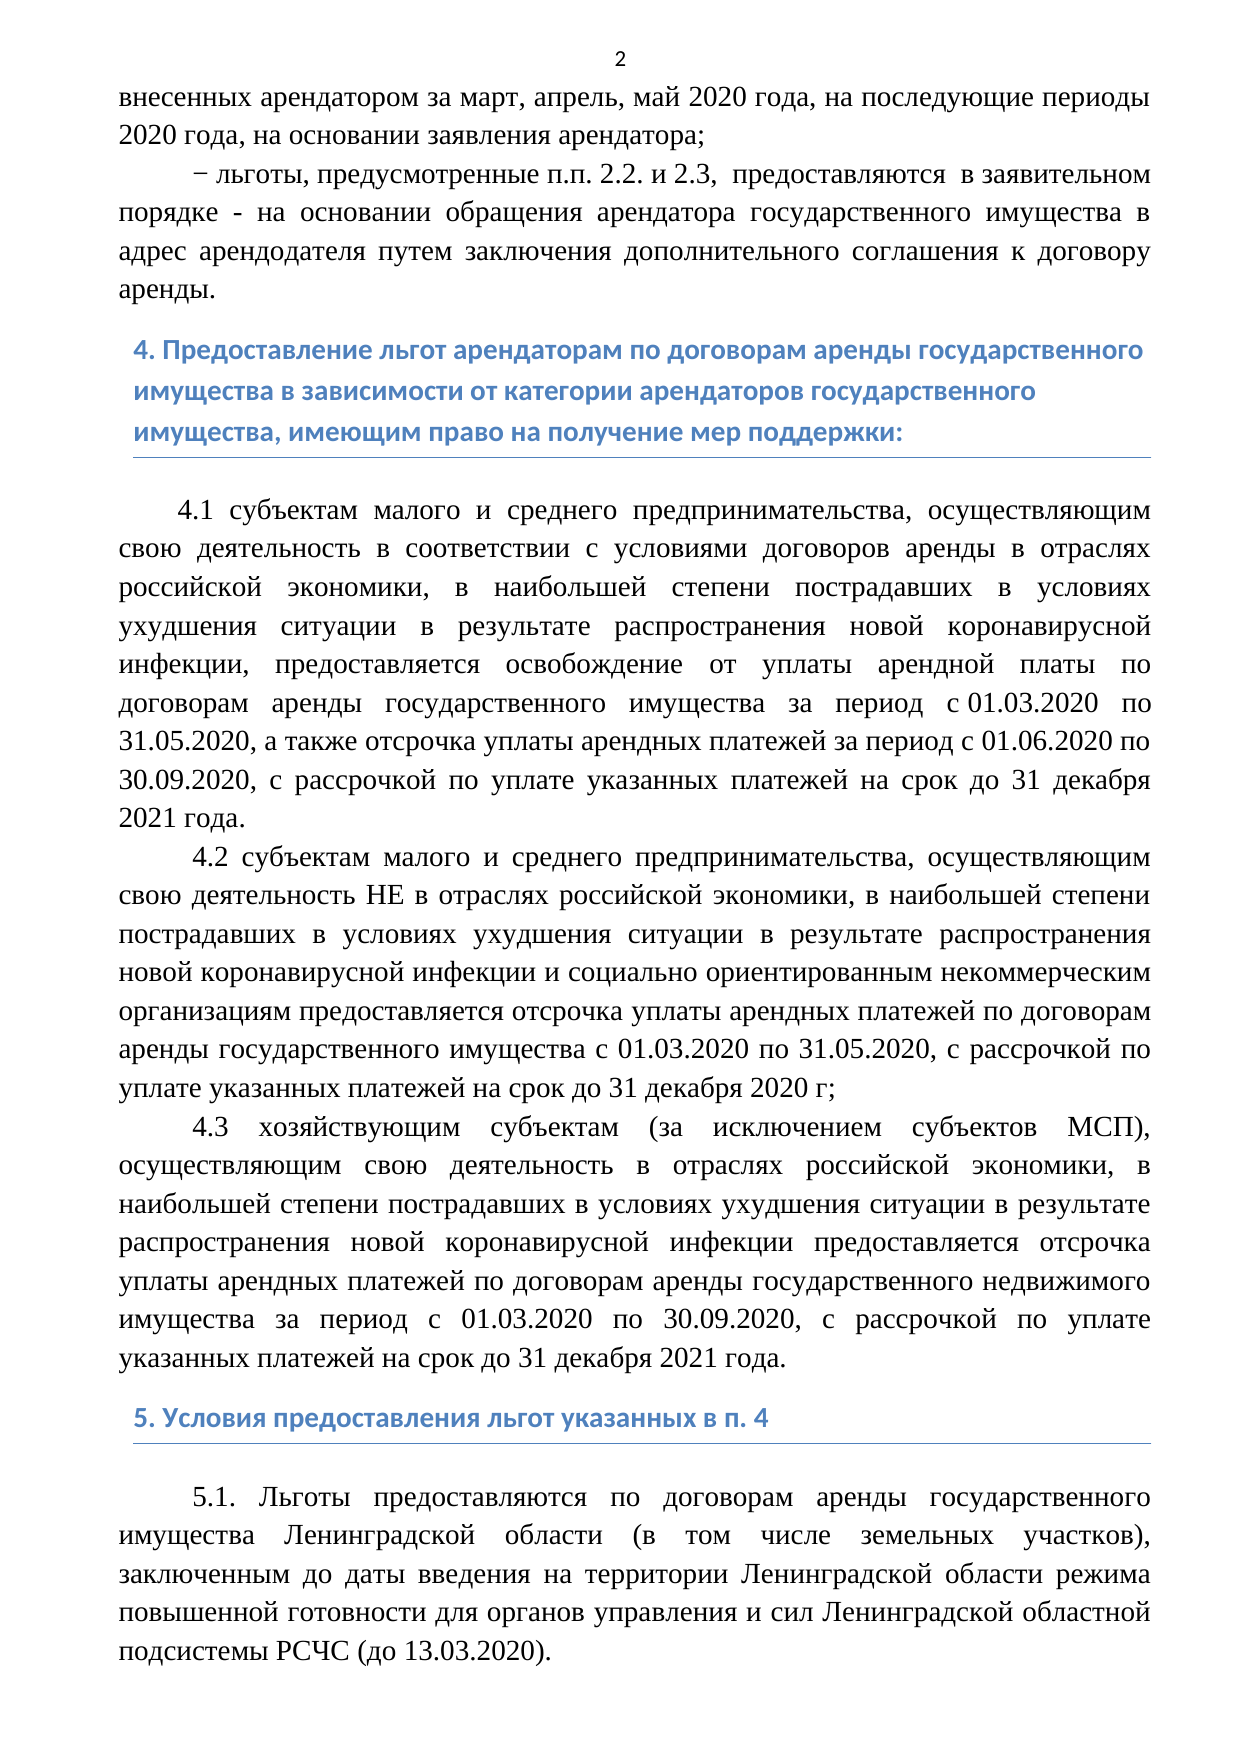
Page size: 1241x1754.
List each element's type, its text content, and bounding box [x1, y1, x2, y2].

list − льготы, предусмотренные п.п. 2.2. и 2.3, предоставляются в заявительном порядке - на основании обращения арендатора государственного имущества в адрес арендодателя путем заключения дополнительного соглашения к договору аренды. [118, 156, 1152, 305]
list 4.3 хозяйствующим субъектам (за исключением субъектов МСП), осуществляющим свою деятельность в отраслях российской экономики, в наибольшей степени пострадавших в условиях ухудшения ситуации в результате распространения новой коронавирусной инфекции предоставляется отсрочка уплаты арендных платежей по договорам аренды государственного недвижимого имущества за период с 01.03.2020 по 30.09.2020, с рассрочкой по уплате указанных платежей на срок до 31 декабря 2021 года. [118, 1109, 1152, 1373]
list 4.2 субъектам малого и среднего предпринимательства, осуществляющим свою деятельность НЕ в отраслях российской экономики, в наибольшей степени пострадавших в условиях ухудшения ситуации в результате распространения новой коронавирусной инфекции и социально ориентированным некоммерческим организациям предоставляется отсрочка уплаты арендных платежей по договорам аренды государственного имущества с 01.03.2020 по 31.05.2020, с рассрочкой по уплате указанных платежей на срок до 31 декабря 2020 г; [118, 839, 1152, 1104]
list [118, 79, 1152, 151]
text 5. Условия предоставления льгот указанных в п. 4 [133, 1399, 1151, 1443]
list 4.1 субъектам малого и среднего предпринимательства, осуществляющим свою деятельность в соответствии с условиями договоров аренды в отраслях российской экономики, в наибольшей степени пострадавших в условиях ухудшения ситуации в результате распространения новой коронавирусной инфекции, предоставляется освобождение от уплаты арендной платы по договорам аренды государственного имущества за период с 01.03.2020 по 31.05.2020, а также отсрочка уплаты арендных платежей за период с 01.06.2020 по 30.09.2020, с рассрочкой по уплате указанных платежей на срок до 31 декабря 2021 года. [118, 492, 1152, 834]
text 4. Предоставление льгот арендаторам по договорам аренды государственного имущества в зависимости от категории арендаторов государственного имущества, имеющим право на получение мер поддержки: [133, 331, 1151, 457]
text 5.1. Льготы предоставляются по договорам аренды государственного имущества Ленинградской области (в том числе земельных участков), заключенным до даты введения на территории Ленинградской области режима повышенной готовности для органов управления и сил Ленинградской областной подсистемы РСЧС (до 13.03.2020). [118, 1479, 1152, 1667]
